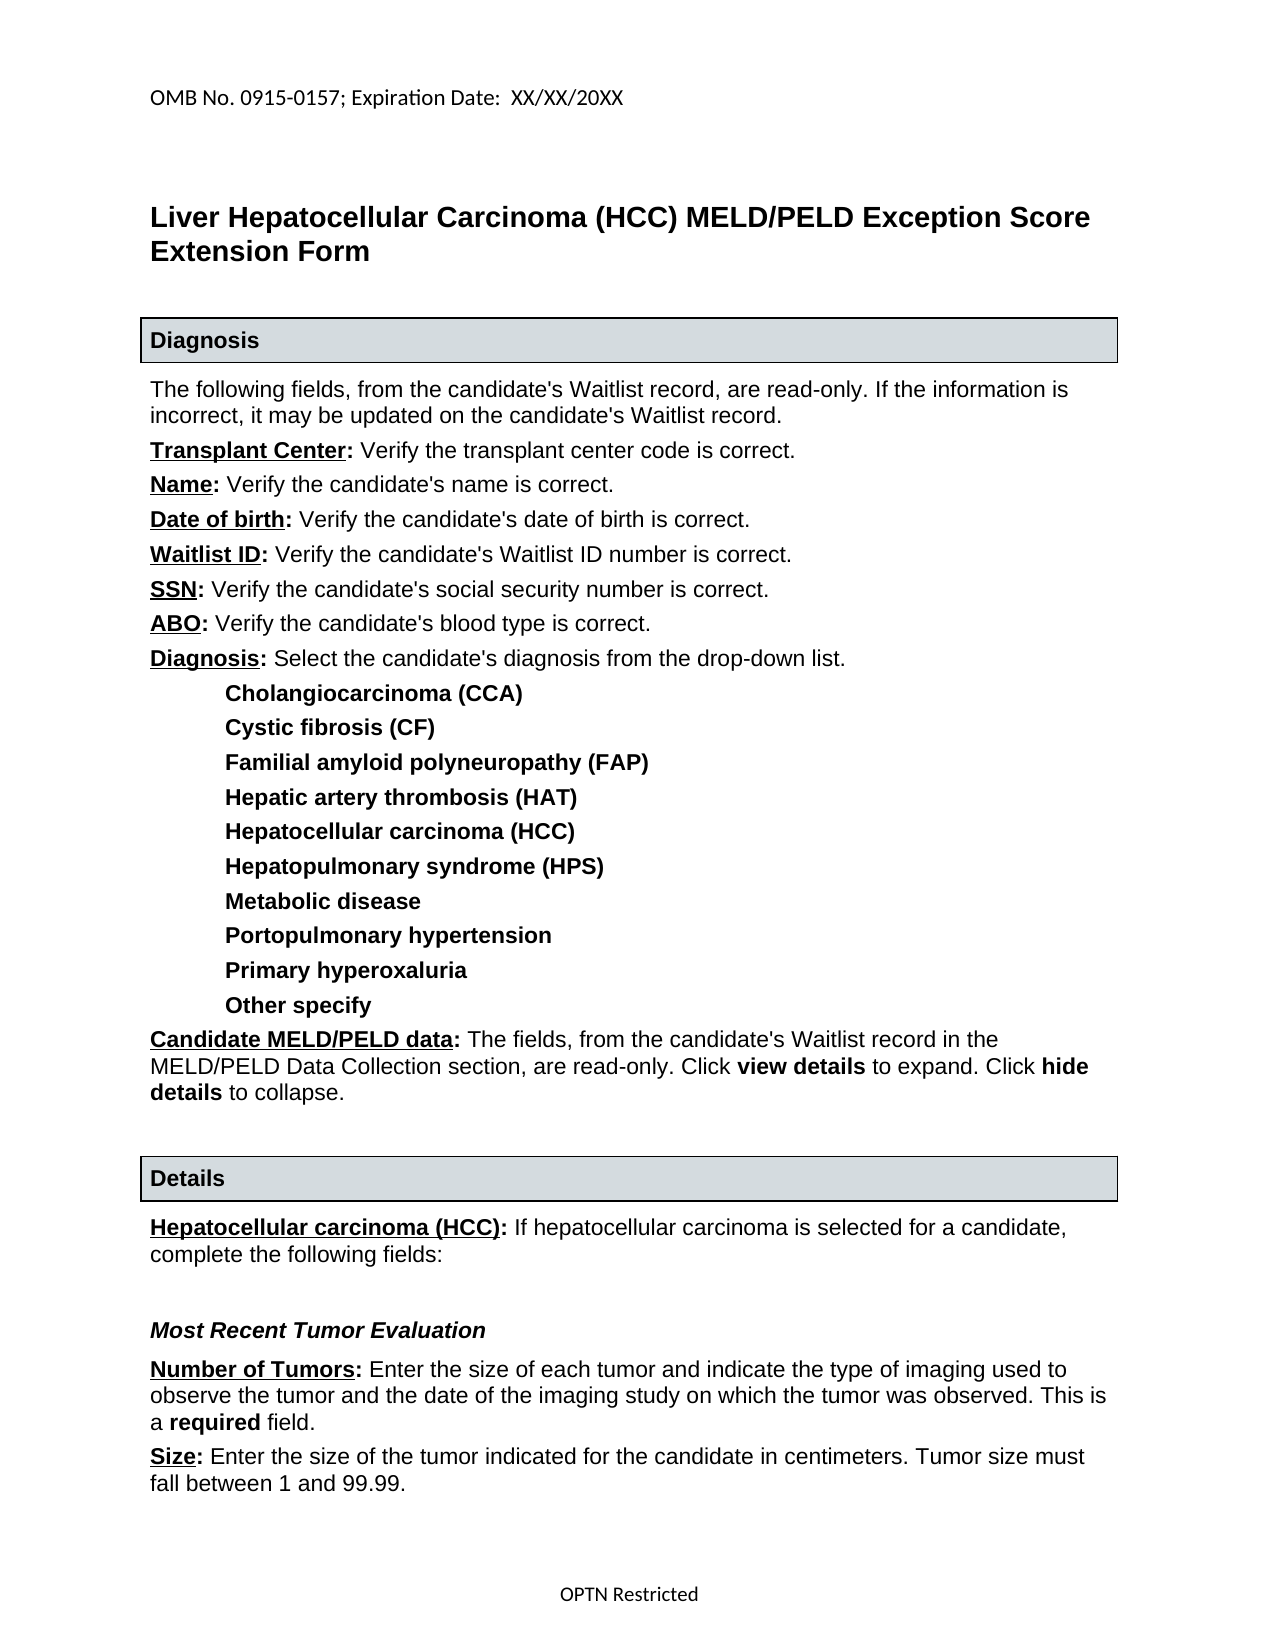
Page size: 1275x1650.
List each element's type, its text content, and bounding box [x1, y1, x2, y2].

text Hepatocellular carcinoma (HCC) [225, 818, 1108, 845]
subtitle Most Recent Tumor Evaluation [150, 1317, 1125, 1343]
text Waitlist ID: Verify the candidate's Waitlist ID number is correct. [150, 541, 1108, 567]
text Candidate MELD/PELD data: The fields, from the candidate's Waitlist record in the MELD/PELD Data Collection section, are read-only. Click view details to expand. Click hide details to collapse. [150, 1026, 1108, 1106]
text Hepatopulmonary syndrome (HPS) [225, 853, 1108, 879]
text ABO: Verify the candidate's blood type is correct. [150, 610, 1108, 637]
text SSN: Verify the candidate's social security number is correct. [150, 576, 1108, 602]
text Metabolic disease [225, 888, 1108, 914]
text Date of birth: Verify the candidate's date of birth is correct. [150, 506, 1108, 532]
text Cholangiocarcinoma (CCA) [225, 679, 1108, 706]
text The following fields, from the candidate's Waitlist record, are read-only. If the information is incorrect, it may be updated on the candidate's Waitlist record. [150, 376, 1108, 428]
text Transplant Center: Verify the transplant center code is correct. [150, 437, 1108, 463]
text Name: Verify the candidate's name is correct. [150, 471, 1108, 498]
subtitle Details [142, 1157, 1117, 1200]
text Hepatocellular carcinoma (HCC): If hepatocellular carcinoma is selected for a candidate, complete the following fields: [150, 1214, 1108, 1267]
text Size: Enter the size of the tumor indicated for the candidate in centimeters. Tumor size must fall between 1 and 99.99. [150, 1443, 1108, 1496]
subtitle Diagnosis [142, 319, 1117, 362]
text Cystic fibrosis (CF) [225, 714, 1108, 741]
text Number of Tumors: Enter the size of each tumor and indicate the type of imaging used to observe the tumor and the date of the imaging study on which the tumor was observed. This is a required field. [150, 1356, 1108, 1435]
text Familial amyloid polyneuropathy (FAP) [225, 749, 1108, 775]
text Hepatic artery thrombosis (HAT) [225, 784, 1108, 810]
text Diagnosis: Select the candidate's diagnosis from the drop-down list. [150, 645, 1108, 671]
text Primary hyperoxaluria [225, 957, 1108, 983]
text Portopulmonary hypertension [225, 922, 1108, 949]
subtitle Liver Hepatocellular Carcinoma (HCC) MELD/PELD Exception Score Extension Form [150, 200, 1108, 267]
text Other specify [225, 992, 1108, 1018]
